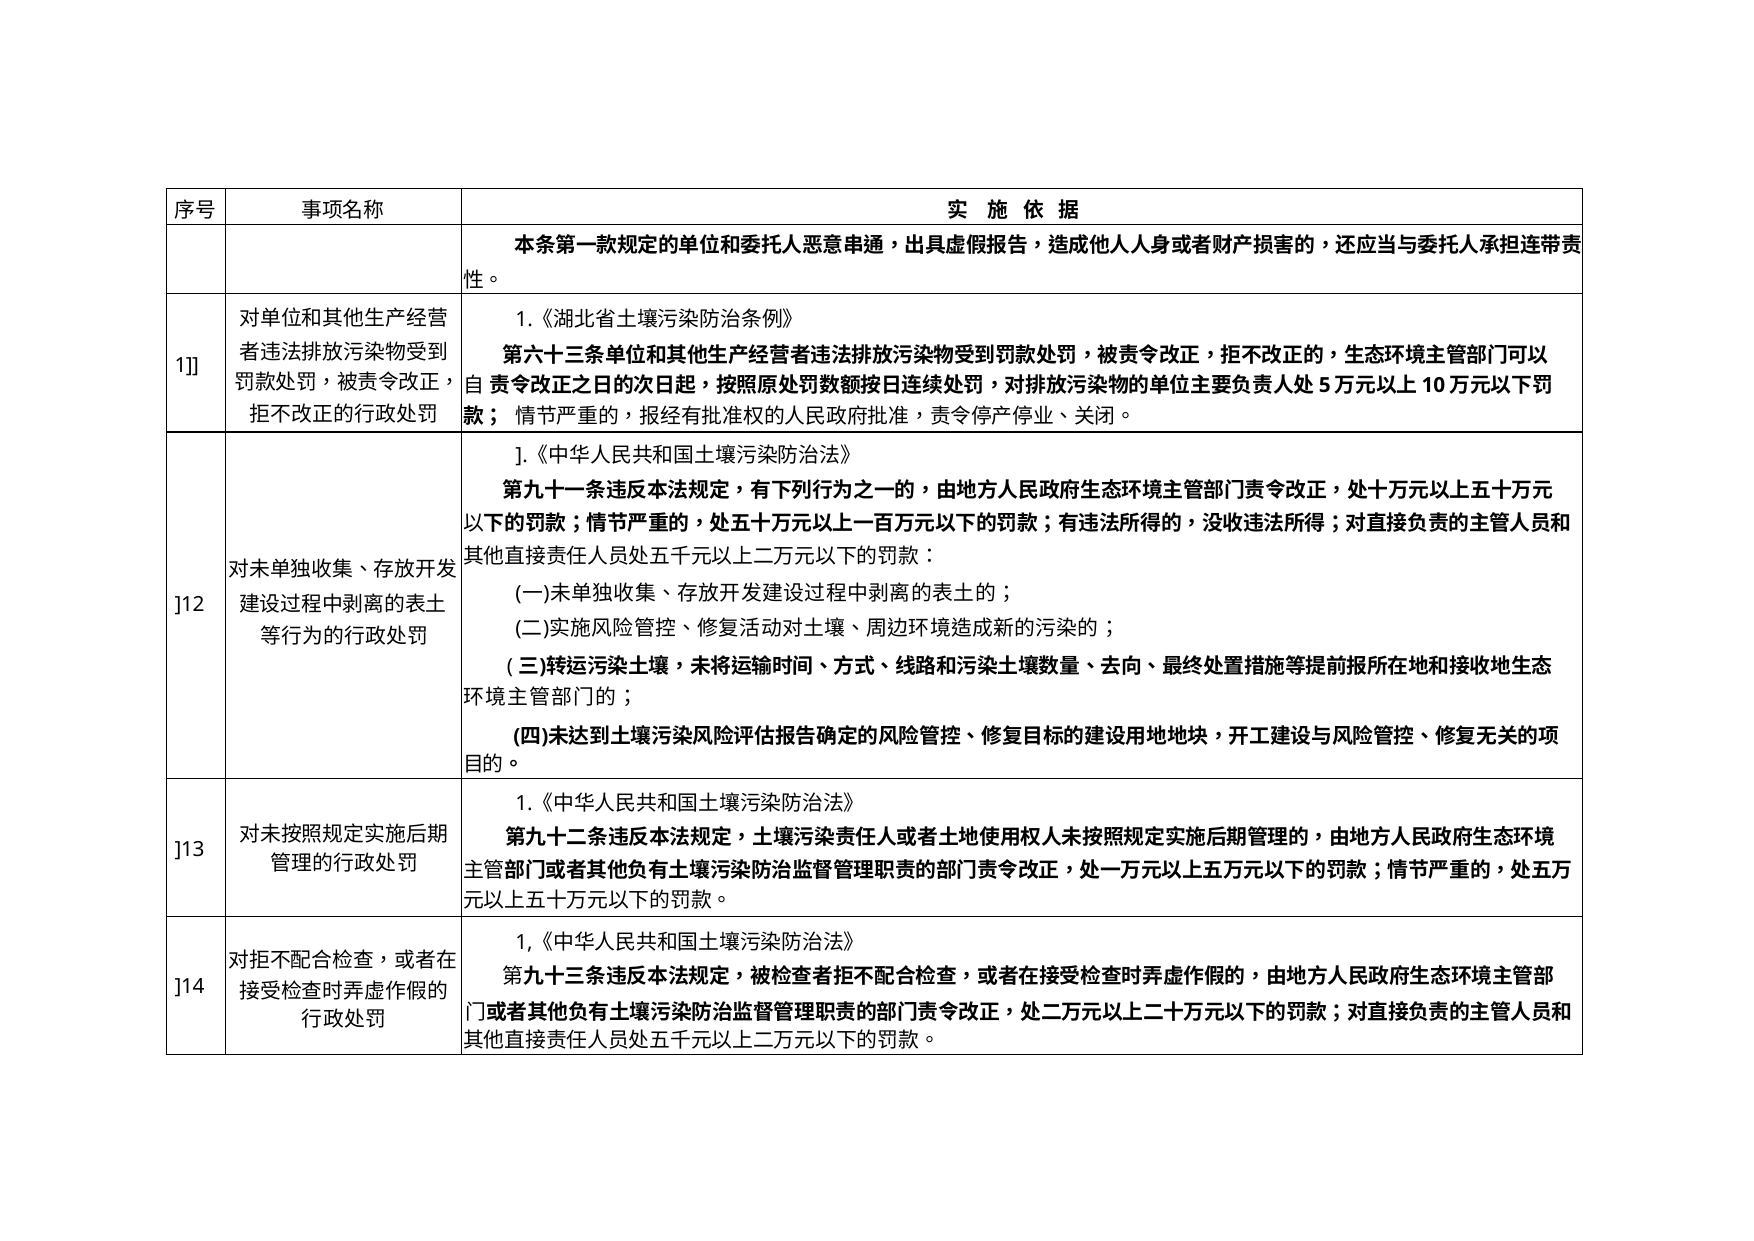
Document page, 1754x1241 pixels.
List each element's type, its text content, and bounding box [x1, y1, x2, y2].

table_cell ]12 [167, 433, 225, 777]
table_cell 对拒不配合检查，或者在 接受检查时弄虚作假的 行政处罚 [226, 917, 461, 1054]
table_cell [167, 225, 225, 293]
table_cell 对未单独收集、存放开发 建设过程中剥离的表土 等行为的行政处罚 [226, 433, 461, 777]
table_cell ]14 [167, 917, 225, 1054]
table_cell ]13 [167, 779, 225, 916]
table_cell ].《中华人民共和国土壤污染防治法》 第九十一条违反本法规定，有下列行为之一的，由地方人民政府生态环境主管部门责令改正，处十万元以上五十万元 以下的罚款；情节严重的，处五十万元以上一百万元以下的罚款；有违法所得的，没收违法所得；对直接负责的主管人员和 其他直接责任人员处五千元以上二万元以下的罚款： (一)未单独收集、存放开发建设过程中剥离的表土的； (二)实施风险管控、修复活动对土壤、周边环境造成新的污染的； ( 三)转运污染土壤，未将运输时间、方式、线路和污染土壤数量、去向、最终处置措施等提前报所在地和接收地生态 环境主管部门的； (四)未达到土壤污染风险评估报告确定的风险管控、修复目标的建设用地地块，开工建设与风险管控、修复无关的项 目的。 [462, 433, 1582, 777]
table_cell 1.《中华人民共和国土壤污染防治法》 第九十二条违反本法规定，土壤污染责任人或者土地使用权人未按照规定实施后期管理的，由地方人民政府生态环境 主管部门或者其他负有土壤污染防治监督管理职责的部门责令改正，处一万元以上五万元以下的罚款；情节严重的，处五万 元以上五十万元以下的罚款。 [462, 779, 1582, 916]
table_cell 1.《湖北省土壤污染防治条例》 第六十三条单位和其他生产经营者违法排放污染物受到罚款处罚，被责令改正，拒不改正的，生态环境主管部门可以 自 责令改正之日的次日起，按照原处罚数额按日连续处罚，对排放污染物的单位主要负责人处5万元以上10万元以下罚款； 情节严重的，报经有批准权的人民政府批准，责令停产停业、关闭。 [462, 294, 1582, 431]
table_header 序号 [167, 189, 225, 224]
table_cell [226, 225, 461, 293]
table_cell 对未按照规定实施后期 管理的行政处罚 [226, 779, 461, 916]
table_cell 本条第一款规定的单位和委托人恶意串通，出具虚假报告，造成他人人身或者财产损害的，还应当与委托人承担连带责 性。 [462, 225, 1582, 293]
table_header 事项名称 [226, 189, 461, 224]
table_cell 1,《中华人民共和国土壤污染防治法》 第九十三条违反本法规定，被检查者拒不配合检查，或者在接受检查时弄虚作假的，由地方人民政府生态环境主管部 门或者其他负有土壤污染防治监督管理职责的部门责令改正，处二万元以上二十万元以下的罚款；对直接负责的主管人员和 其他直接责任人员处五千元以上二万元以下的罚款。 [462, 917, 1582, 1054]
table_cell 对单位和其他生产经营 者违法排放污染物受到 罚款处罚，被责令改正， 拒不改正的行政处罚 [226, 294, 461, 431]
table_header 实 施 依 据 [462, 189, 1582, 224]
table_cell 1]] [167, 294, 225, 431]
